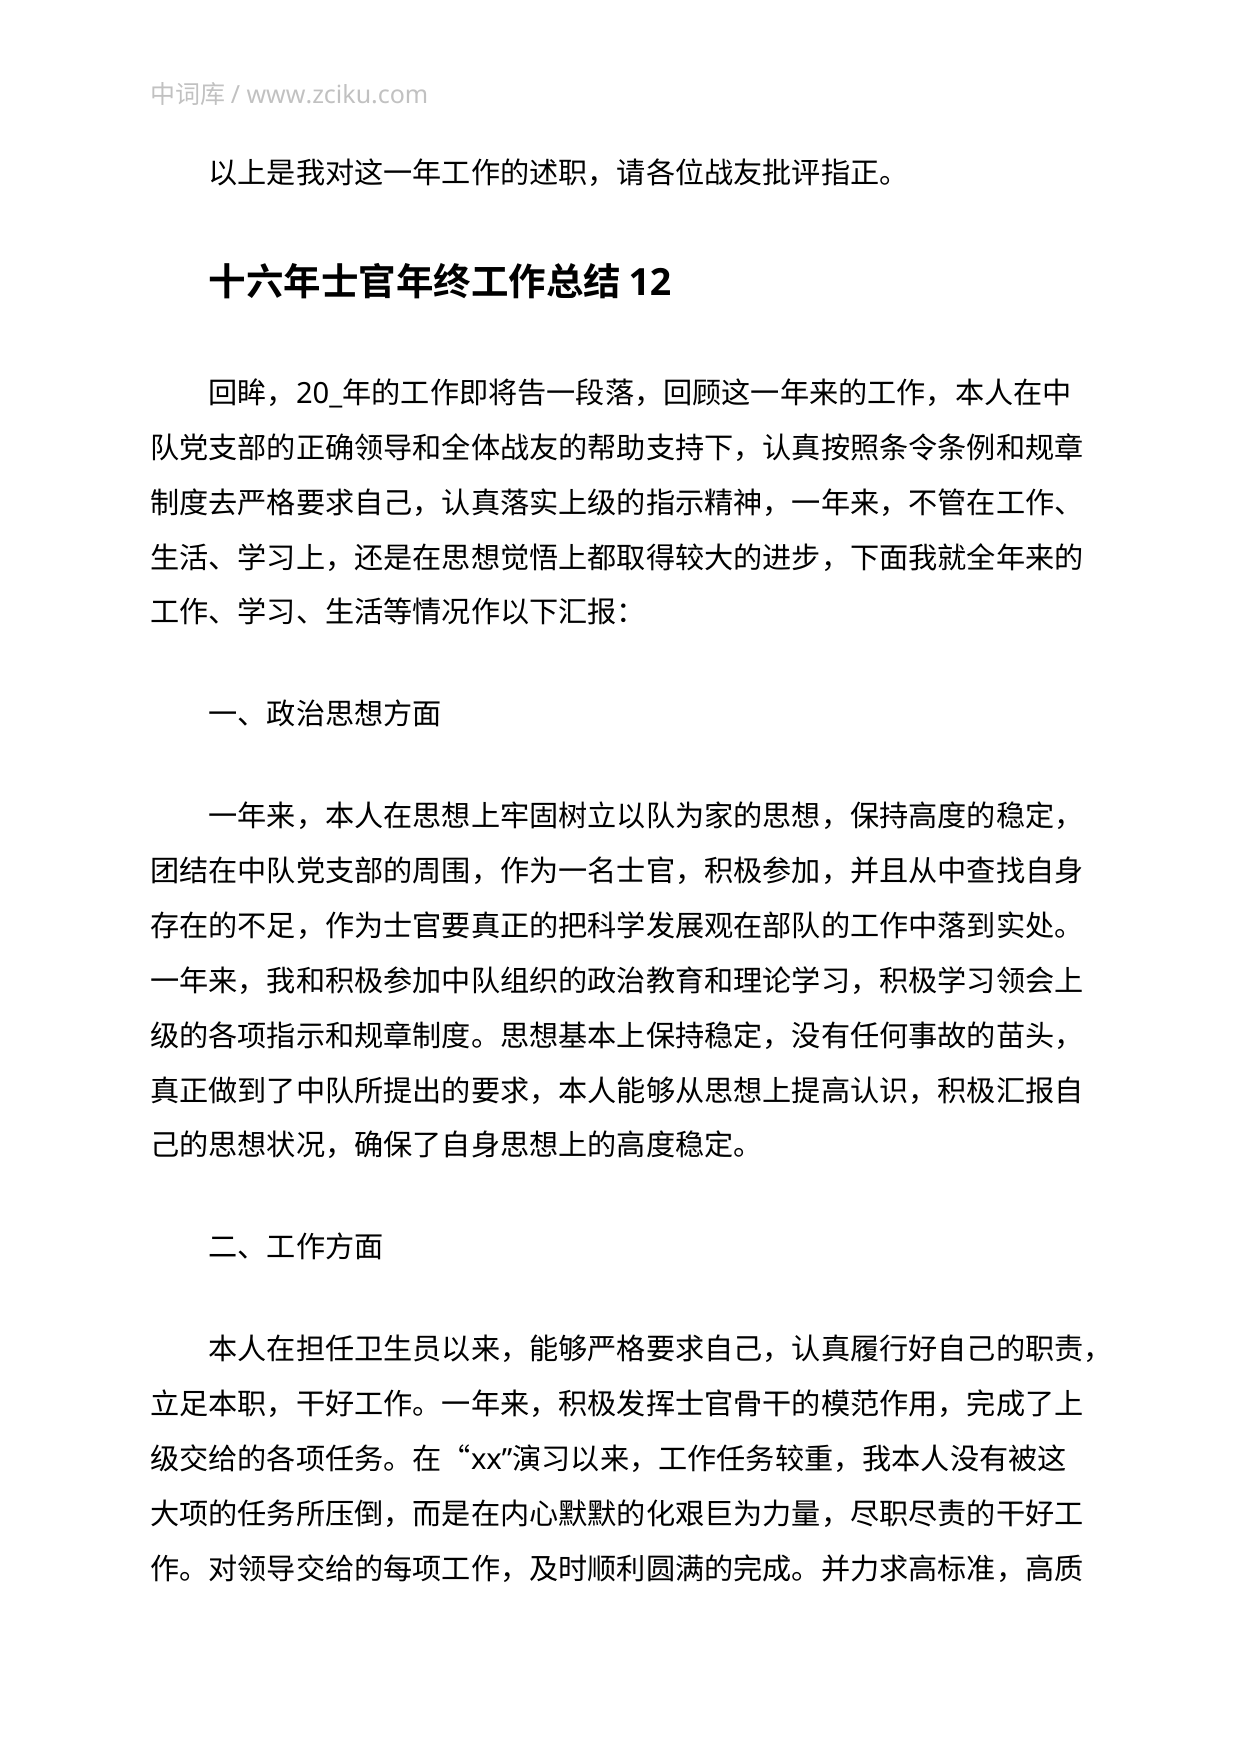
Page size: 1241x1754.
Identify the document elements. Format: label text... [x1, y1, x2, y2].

text 一、政治思想方面 [150, 691, 1090, 733]
text 一年来，本人在思想上牢固树立以队为家的思想，保持高度的稳定，团结在中队党支部的周围，作为一名士官，积极参加，并且从中查找自身存在的不足，作为士官要真正的把科学发展观在部队的工作中落到实处。一年来，我和积极参加中队组织的政治教育和理论学习，积极学习领会上级的各项指示和规章制度。思想基本上保持稳定，没有任何事故的苗头，真正做到了中队所提出的要求，本人能够从思想上提高认识，积极汇报自己的思想状况，确保了自身思想上的高度稳定。 [150, 793, 1090, 1164]
text 回眸，20_年的工作即将告一段落，回顾这一年来的工作，本人在中队党支部的正确领导和全体战友的帮助支持下，认真按照条令条例和规章制度去严格要求自己，认真落实上级的指示精神，一年来，不管在工作、生活、学习上，还是在思想觉悟上都取得较大的进步，下面我就全年来的工作、学习、生活等情况作以下汇报： [150, 369, 1090, 631]
text 十六年士官年终工作总结12 [150, 252, 1090, 306]
text 以上是我对这一年工作的述职，请各位战友批评指正。 [150, 150, 1090, 192]
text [150, 1326, 1090, 1587]
text 二、工作方面 [150, 1224, 1090, 1266]
